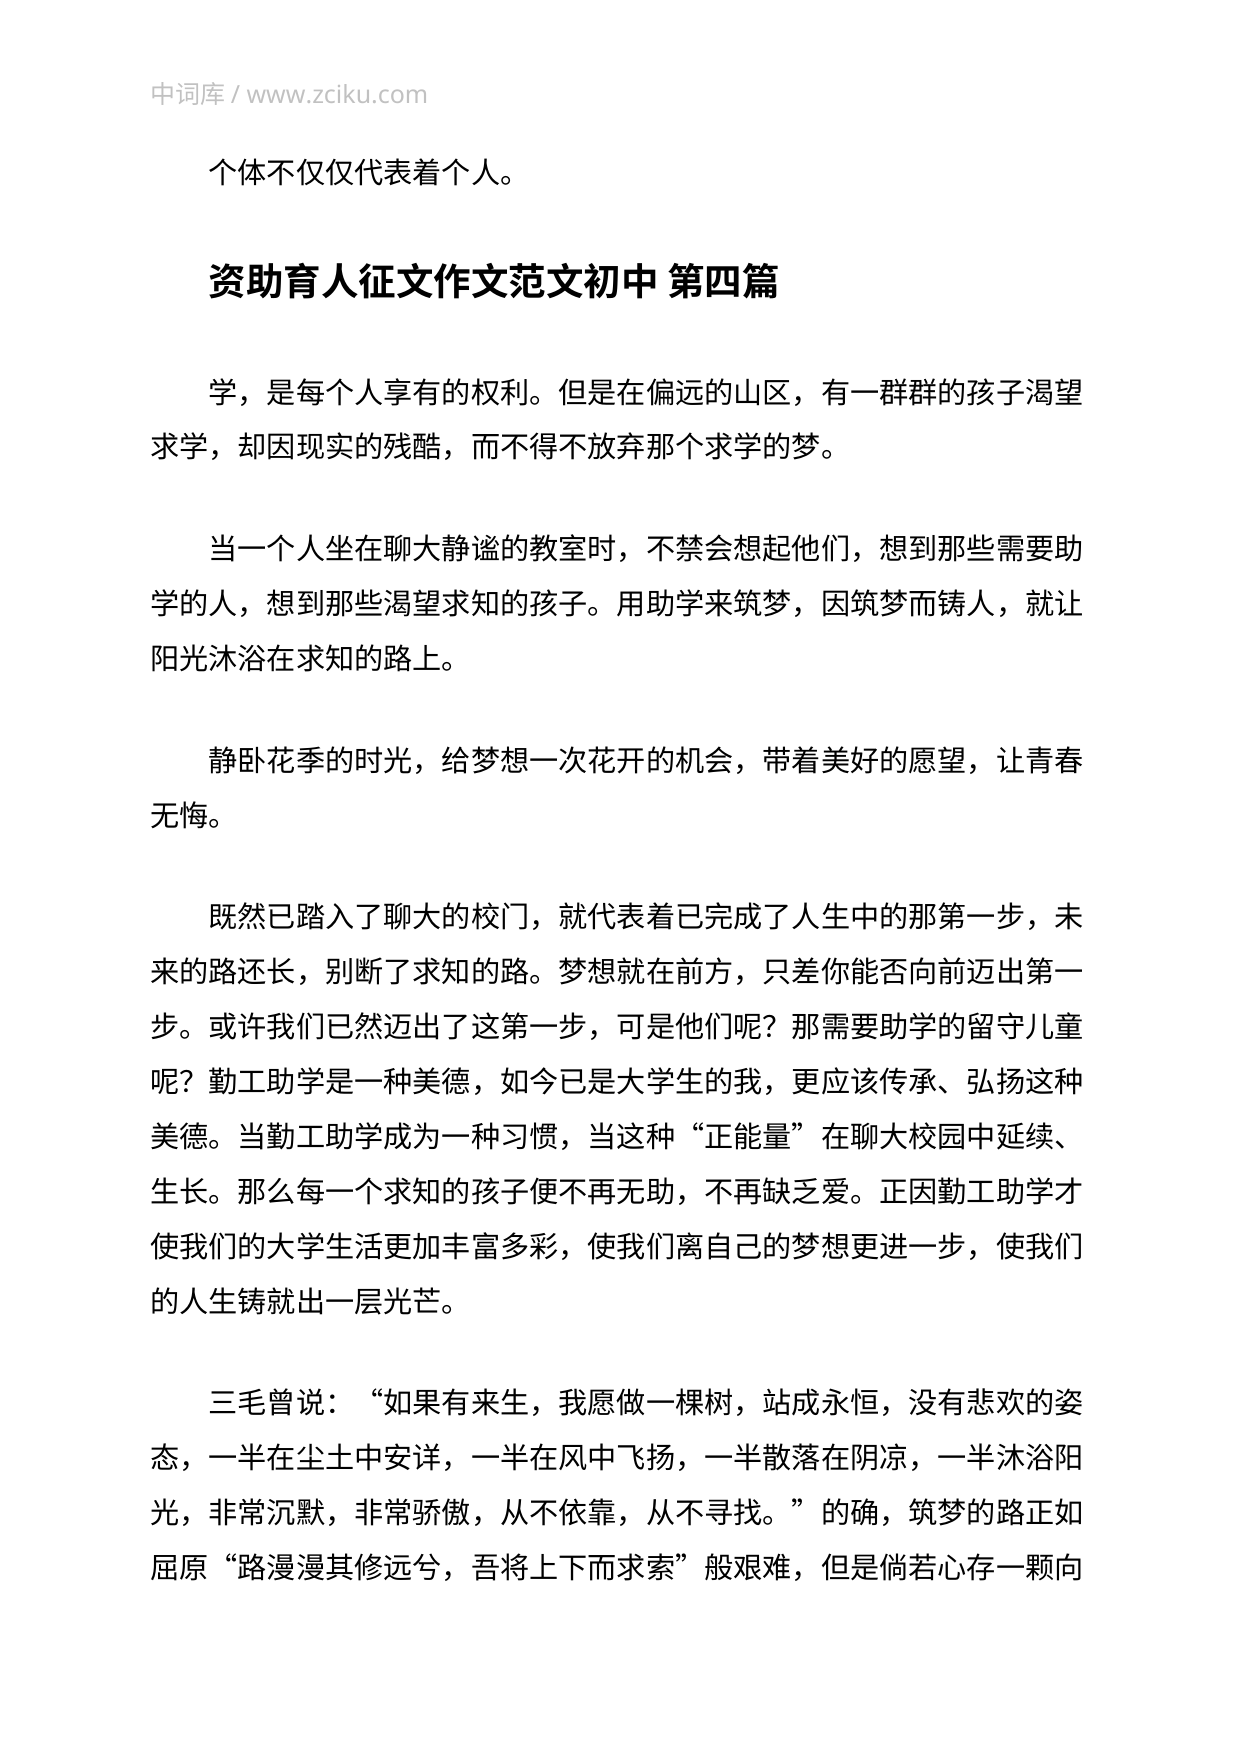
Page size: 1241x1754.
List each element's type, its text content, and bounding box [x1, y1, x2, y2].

text 静卧花季的时光，给梦想一次花开的机会，带着美好的愿望，让青春无悔。 [150, 737, 1090, 834]
text 学，是每个人享有的权利。但是在偏远的山区，有一群群的孩子渴望求学，却因现实的残酷，而不得不放弃那个求学的梦。 [150, 369, 1090, 466]
text 当一个人坐在聊大静谧的教室时，不禁会想起他们，想到那些需要助学的人，想到那些渴望求知的孩子。用助学来筑梦，因筑梦而铸人，就让阳光沐浴在求知的路上。 [150, 526, 1090, 678]
text 个体不仅仅代表着个人。 [150, 150, 1090, 192]
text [150, 1380, 1090, 1587]
text 资助育人征文作文范文初中 第四篇 [150, 252, 1090, 306]
text 既然已踏入了聊大的校门，就代表着已完成了人生中的那第一步，未来的路还长，别断了求知的路。梦想就在前方，只差你能否向前迈出第一步。或许我们已然迈出了这第一步，可是他们呢？那需要助学的留守儿童呢？勤工助学是一种美德，如今已是大学生的我，更应该传承、弘扬这种美德。当勤工助学成为一种习惯，当这种“正能量”在聊大校园中延续、生长。那么每一个求知的孩子便不再无助，不再缺乏爱。正因勤工助学才使我们的大学生活更加丰富多彩，使我们离自己的梦想更进一步，使我们的人生铸就出一层光芒。 [150, 894, 1090, 1321]
